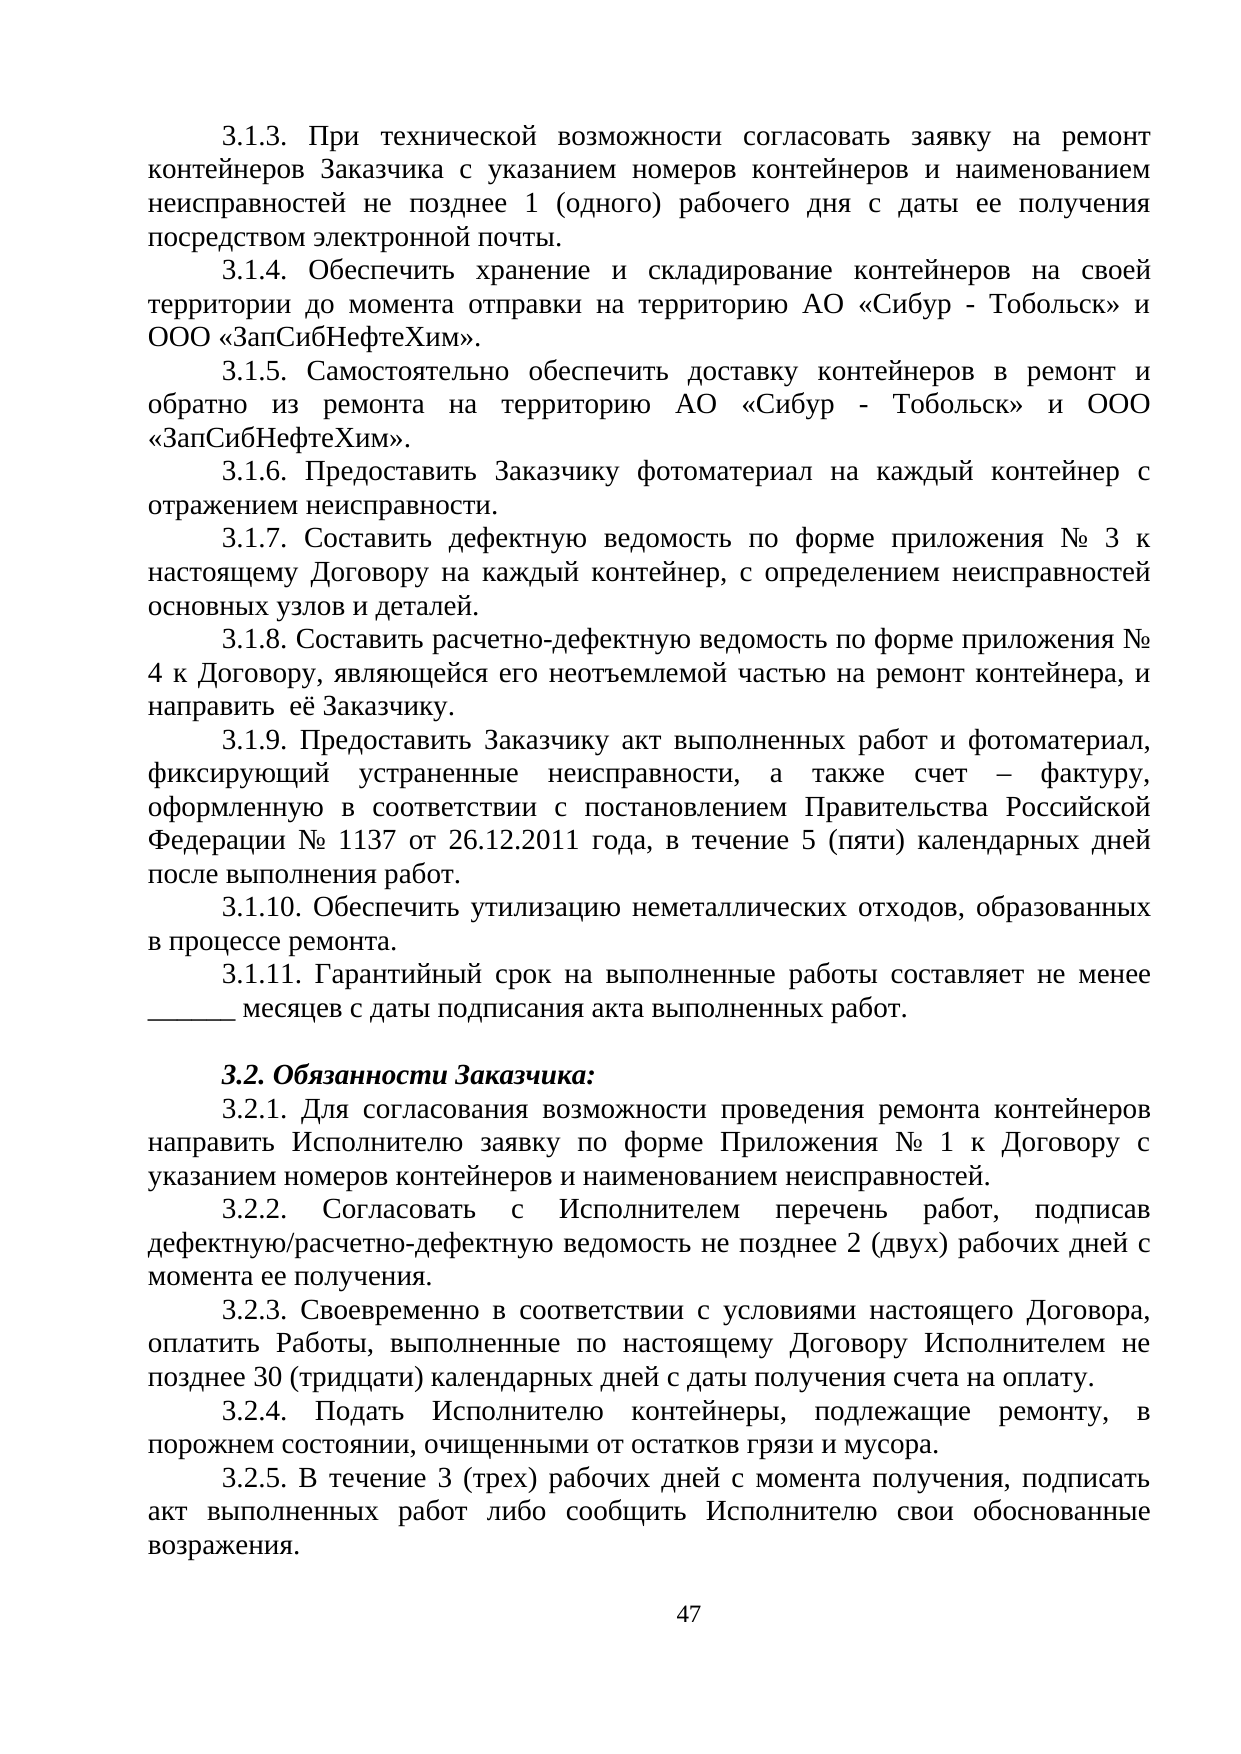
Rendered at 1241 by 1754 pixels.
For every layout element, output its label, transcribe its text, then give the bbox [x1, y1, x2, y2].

text 3.1.5. Самостоятельно обеспечить доставку контейнеров в ремонт и обратно из ремонта на территорию АО «Сибур - Тобольск» и ООО «ЗапСибНефтеХим». [148, 353, 1152, 453]
text 3.1.7. Составить дефектную ведомость по форме приложения № 3 к настоящему Договору на каждый контейнер, с определением неисправностей основных узлов и деталей. [148, 521, 1152, 621]
text 3.2.4. Подать Исполнителю контейнеры, подлежащие ремонту, в порожнем состоянии, очищенными от остатков грязи и мусора. [148, 1393, 1152, 1460]
text 3.1.3. При технической возможности согласовать заявку на ремонт контейнеров Заказчика с указанием номеров контейнеров и наименованием неисправностей не позднее 1 (одного) рабочего дня с даты ее получения посредством электронной почты. [148, 118, 1152, 252]
text 3.2.5. В течение 3 (трех) рабочих дней с момента получения, подписать акт выполненных работ либо сообщить Исполнителю свои обоснованные возражения. [148, 1460, 1152, 1560]
text 3.1.9. Предоставить Заказчику акт выполненных работ и фотоматериал, фиксирующий устраненные неисправности, а также счет – фактуру, оформленную в соответствии с постановлением Правительства Российской Федерации № 1137 от 26.12.2011 года, в течение 5 (пяти) календарных дней после выполнения работ. [148, 722, 1152, 889]
text 3.1.6. Предоставить Заказчику фотоматериал на каждый контейнер с отражением неисправности. [148, 453, 1152, 521]
text 3.1.8. Составить расчетно-дефектную ведомость по форме приложения № 4 к Договору, являющейся его неотъемлемой частью на ремонт контейнера, и направить её Заказчику. [148, 621, 1152, 722]
text 3.1.10. Обеспечить утилизацию неметаллических отходов, образованных в процессе ремонта. [148, 889, 1152, 957]
text 3.1.4. Обеспечить хранение и складирование контейнеров на своей территории до момента отправки на территорию АО «Сибур - Тобольск» и ООО «ЗапСибНефтеХим». [148, 252, 1152, 353]
text 3.2.1. Для согласования возможности проведения ремонта контейнеров направить Исполнителю заявку по форме Приложения № 1 к Договору с указанием номеров контейнеров и наименованием неисправностей. [148, 1091, 1152, 1191]
text 3.2.3. Своевременно в соответствии с условиями настоящего Договора, оплатить Работы, выполненные по настоящему Договору Исполнителем не позднее 30 (тридцати) календарных дней с даты получения счета на оплату. [148, 1292, 1152, 1393]
text 3.2.2. Согласовать с Исполнителем перечень работ, подписав дефектную/расчетно-дефектную ведомость не позднее 2 (двух) рабочих дней с момента ее получения. [148, 1191, 1152, 1292]
text 3.2. Обязанности Заказчика: [148, 1057, 1152, 1091]
text 3.1.11. Гарантийный срок на выполненные работы составляет не менее ______ месяцев с даты подписания акта выполненных работ. [148, 957, 1152, 1024]
